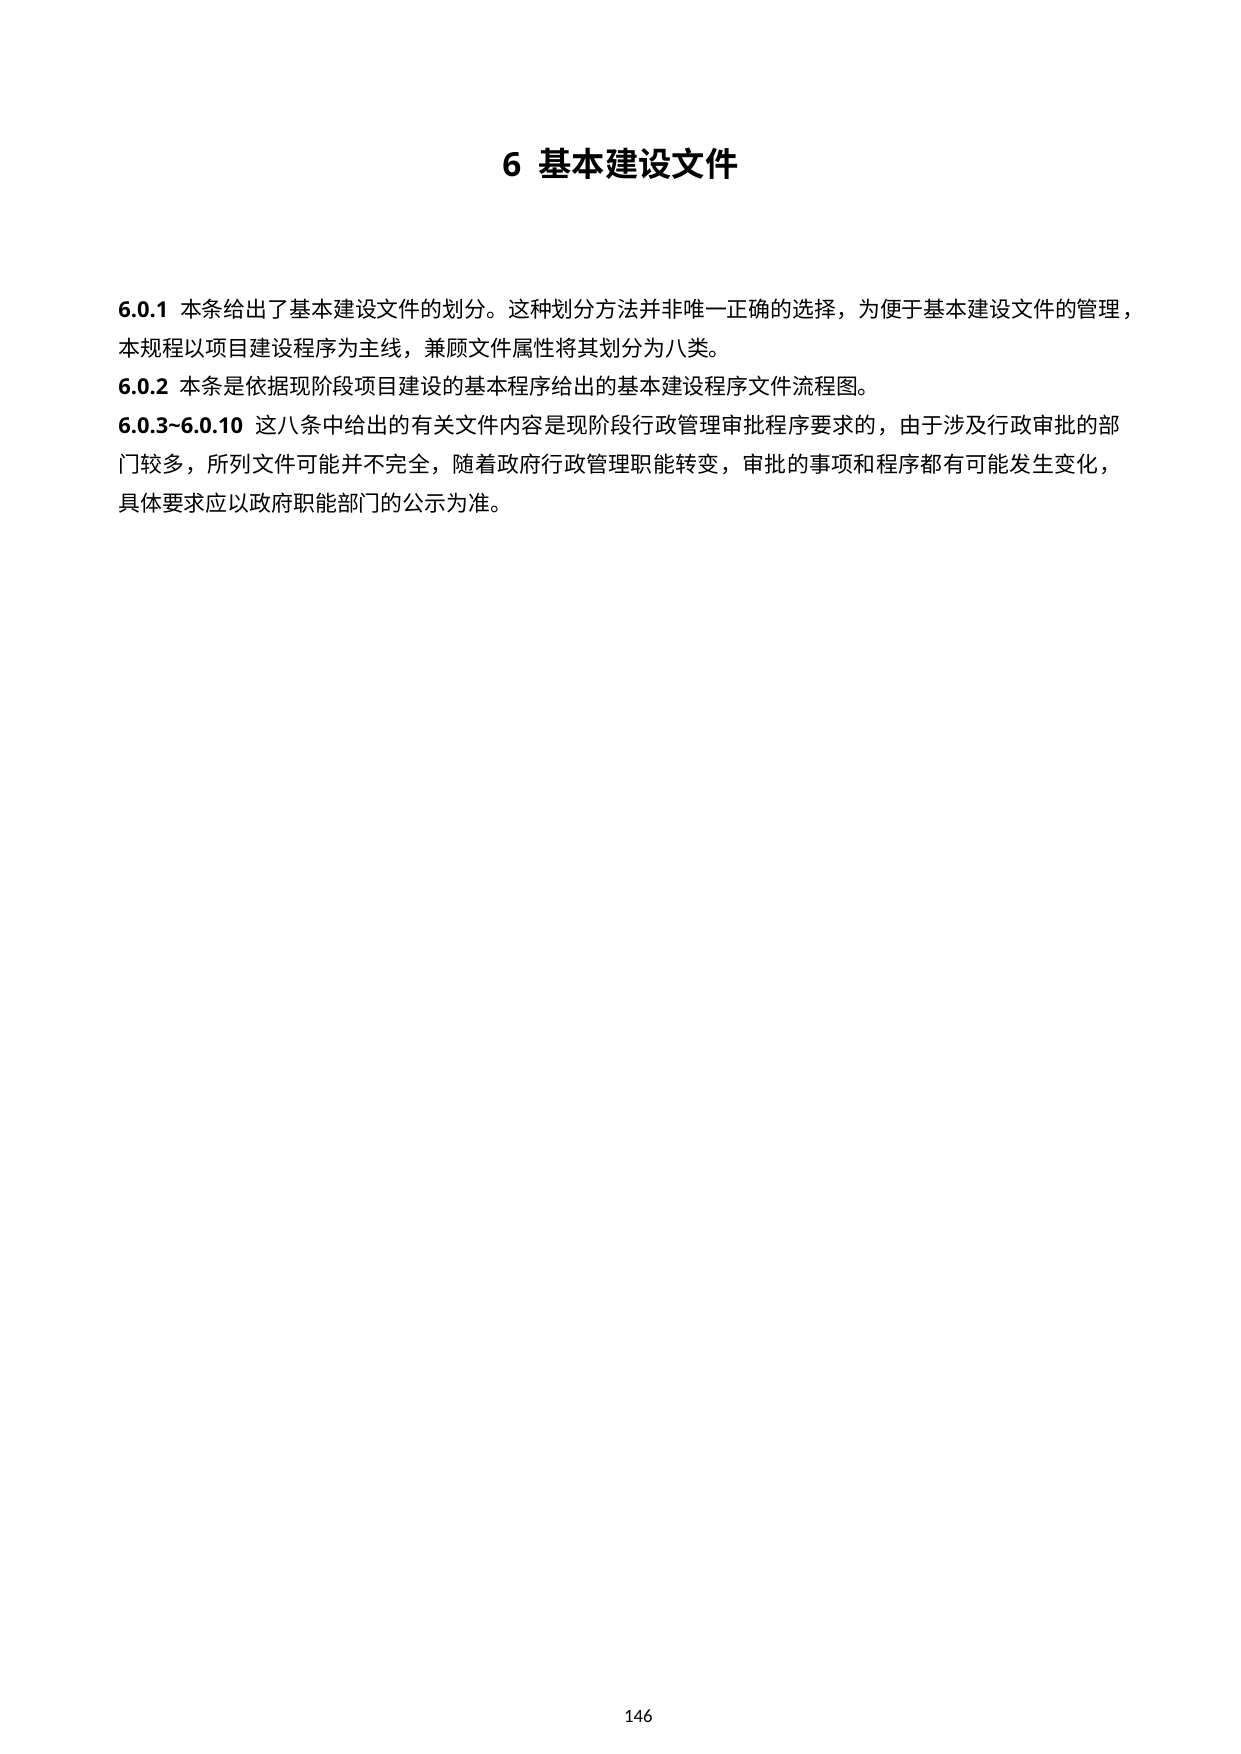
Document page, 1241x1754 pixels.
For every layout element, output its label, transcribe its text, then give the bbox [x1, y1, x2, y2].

text 6.0.2 本条是依据现阶段项目建设的基本程序给出的基本建设程序文件流程图。 [118, 369, 1122, 402]
text 6.0.1 本条给出了基本建设文件的划分。这种划分方法并非唯一正确的选择，为便于基本建设文件的管理，本规程以项目建设程序为主线，兼顾文件属性将其划分为八类。 [118, 291, 1122, 363]
subtitle 6 基本建设文件 [118, 129, 1122, 194]
text 6.0.3~6.0.10 这八条中给出的有关文件内容是现阶段行政管理审批程序要求的，由于涉及行政审批的部门较多，所列文件可能并不完全，随着政府行政管理职能转变，审批的事项和程序都有可能发生变化，具体要求应以政府职能部门的公示为准。 [118, 408, 1122, 518]
